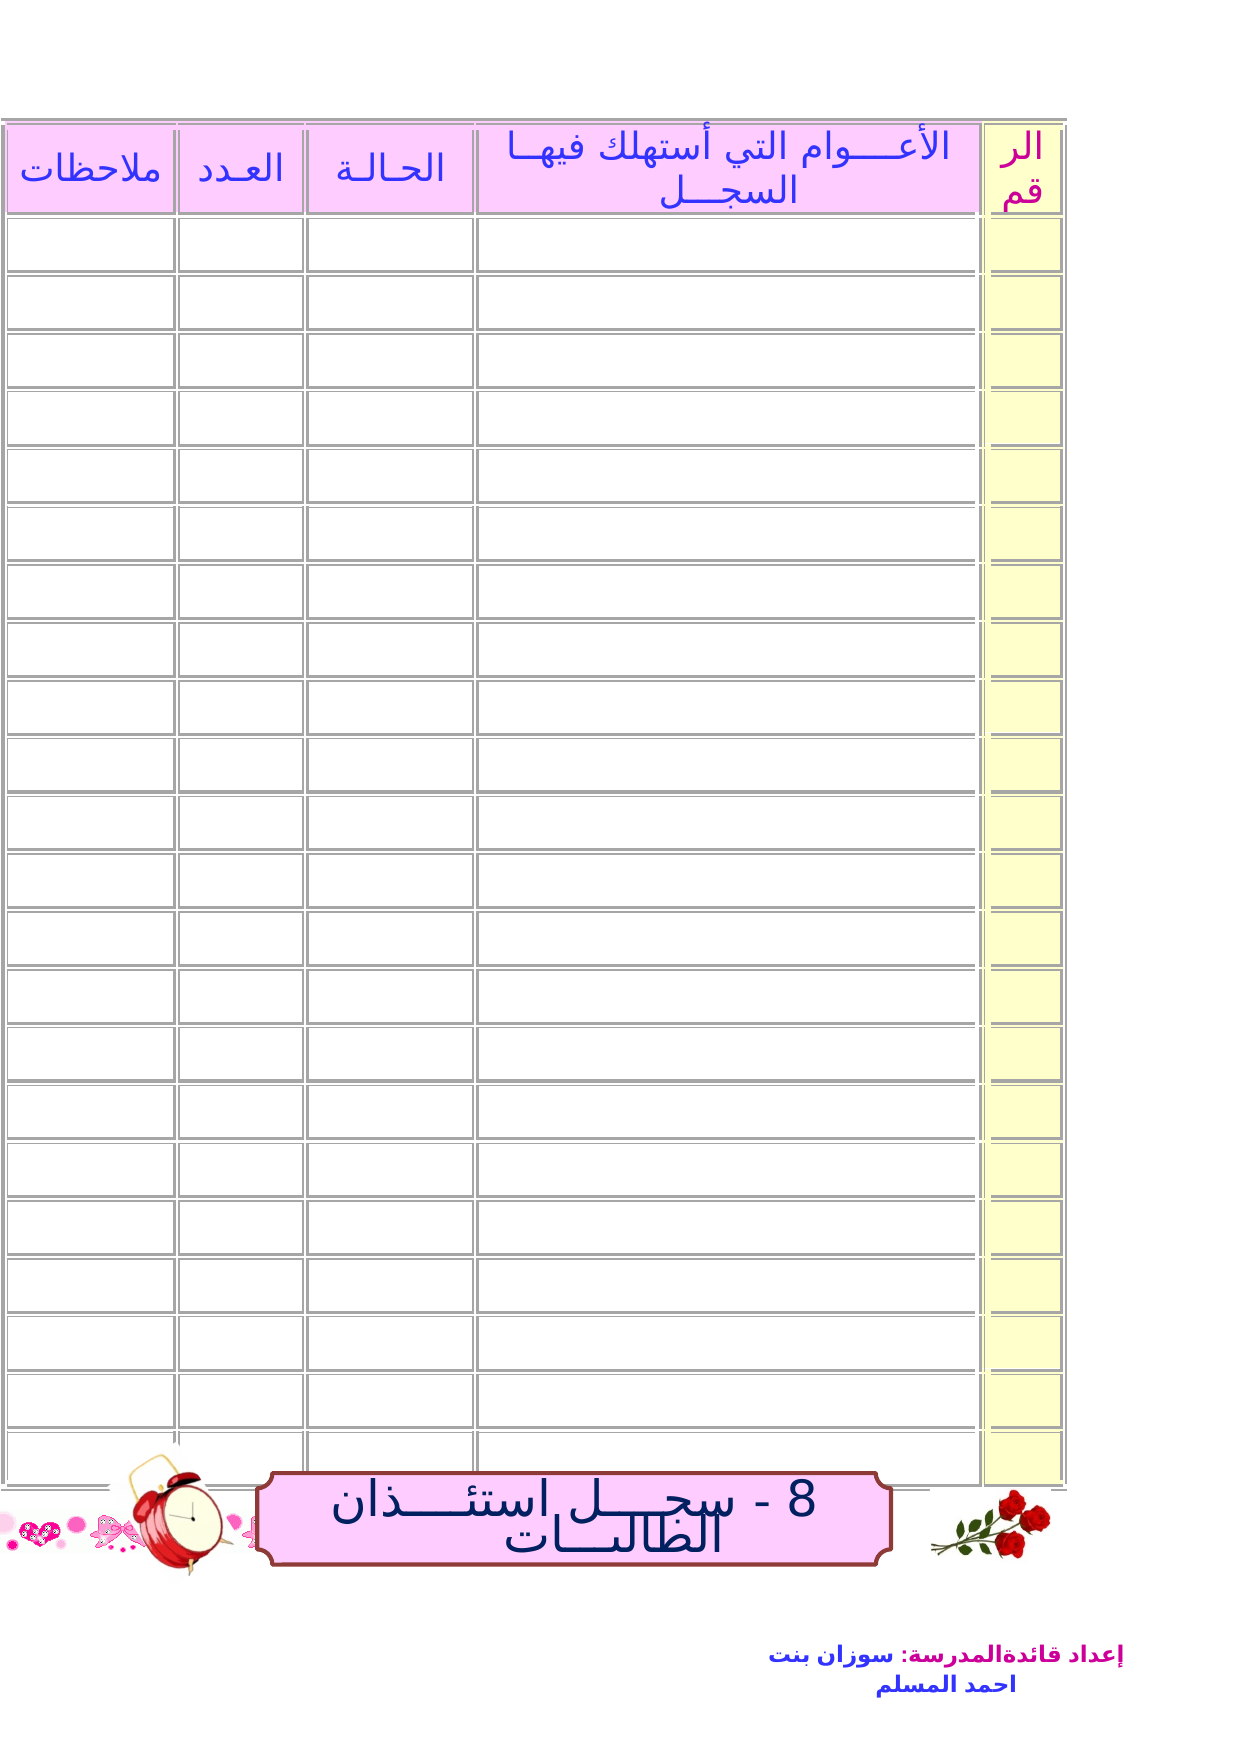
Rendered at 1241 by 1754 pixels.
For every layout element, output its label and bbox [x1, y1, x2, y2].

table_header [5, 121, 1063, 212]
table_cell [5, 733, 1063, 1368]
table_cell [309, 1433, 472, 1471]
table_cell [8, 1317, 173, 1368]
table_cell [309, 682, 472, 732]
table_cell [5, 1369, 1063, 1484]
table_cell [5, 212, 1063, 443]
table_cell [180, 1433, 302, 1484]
picture [0, 1442, 260, 1586]
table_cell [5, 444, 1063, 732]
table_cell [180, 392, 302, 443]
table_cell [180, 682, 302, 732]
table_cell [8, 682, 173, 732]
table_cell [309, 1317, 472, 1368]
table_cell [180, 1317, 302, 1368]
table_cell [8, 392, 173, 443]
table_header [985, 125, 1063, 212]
picture [929, 1488, 1051, 1564]
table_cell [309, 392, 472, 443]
